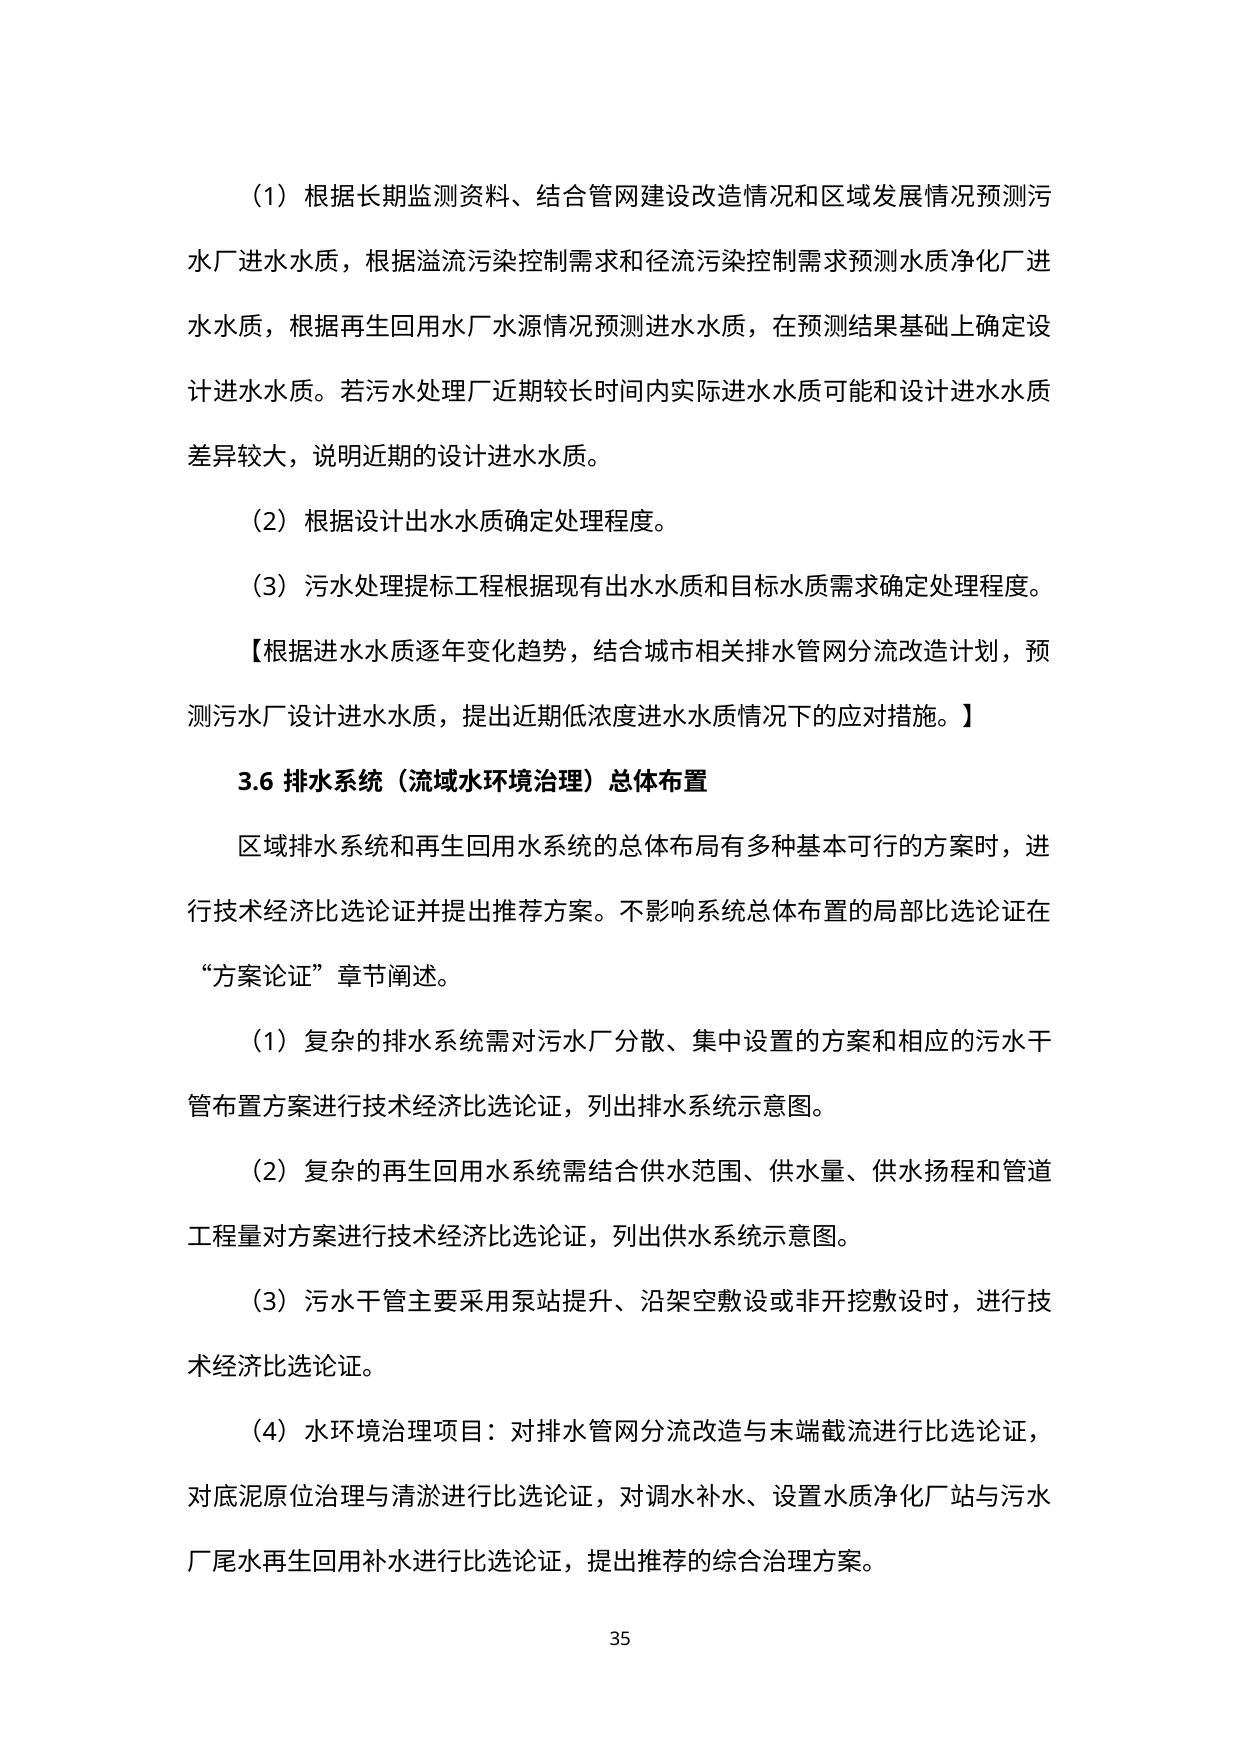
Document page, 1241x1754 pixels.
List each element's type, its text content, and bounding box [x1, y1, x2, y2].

list 排水系统（流域水环境治理）总体布置 [187, 747, 1053, 812]
list 污水处理提标工程根据现有出水水质和目标水质需求确定处理程度。 [187, 552, 1053, 617]
text 【根据进水水质逐年变化趋势，结合城市相关排水管网分流改造计划，预测污水厂设计进水水质，提出近期低浓度进水水质情况下的应对措施。】 [187, 617, 1053, 747]
list 复杂的再生回用水系统需结合供水范围、供水量、供水扬程和管道工程量对方案进行技术经济比选论证，列出供水系统示意图。 [187, 1137, 1053, 1267]
list 复杂的排水系统需对污水厂分散、集中设置的方案和相应的污水干管布置方案进行技术经济比选论证，列出排水系统示意图。 [187, 1007, 1053, 1137]
list 水环境治理项目：对排水管网分流改造与末端截流进行比选论证，对底泥原位治理与清淤进行比选论证，对调水补水、设置水质净化厂站与污水厂尾水再生回用补水进行比选论证，提出推荐的综合治理方案。 [187, 1397, 1053, 1592]
list 根据设计出水水质确定处理程度。 [187, 487, 1053, 552]
list 污水干管主要采用泵站提升、沿架空敷设或非开挖敷设时，进行技术经济比选论证。 [187, 1267, 1053, 1397]
list 根据长期监测资料、结合管网建设改造情况和区域发展情况预测污水厂进水水质，根据溢流污染控制需求和径流污染控制需求预测水质净化厂进水水质，根据再生回用水厂水源情况预测进水水质，在预测结果基础上确定设计进水水质。若污水处理厂近期较长时间内实际进水水质可能和设计进水水质差异较大，说明近期的设计进水水质。 [187, 162, 1053, 487]
text 区域排水系统和再生回用水系统的总体布局有多种基本可行的方案时，进行技术经济比选论证并提出推荐方案。不影响系统总体布置的局部比选论证在“方案论证”章节阐述。 [187, 812, 1053, 1007]
